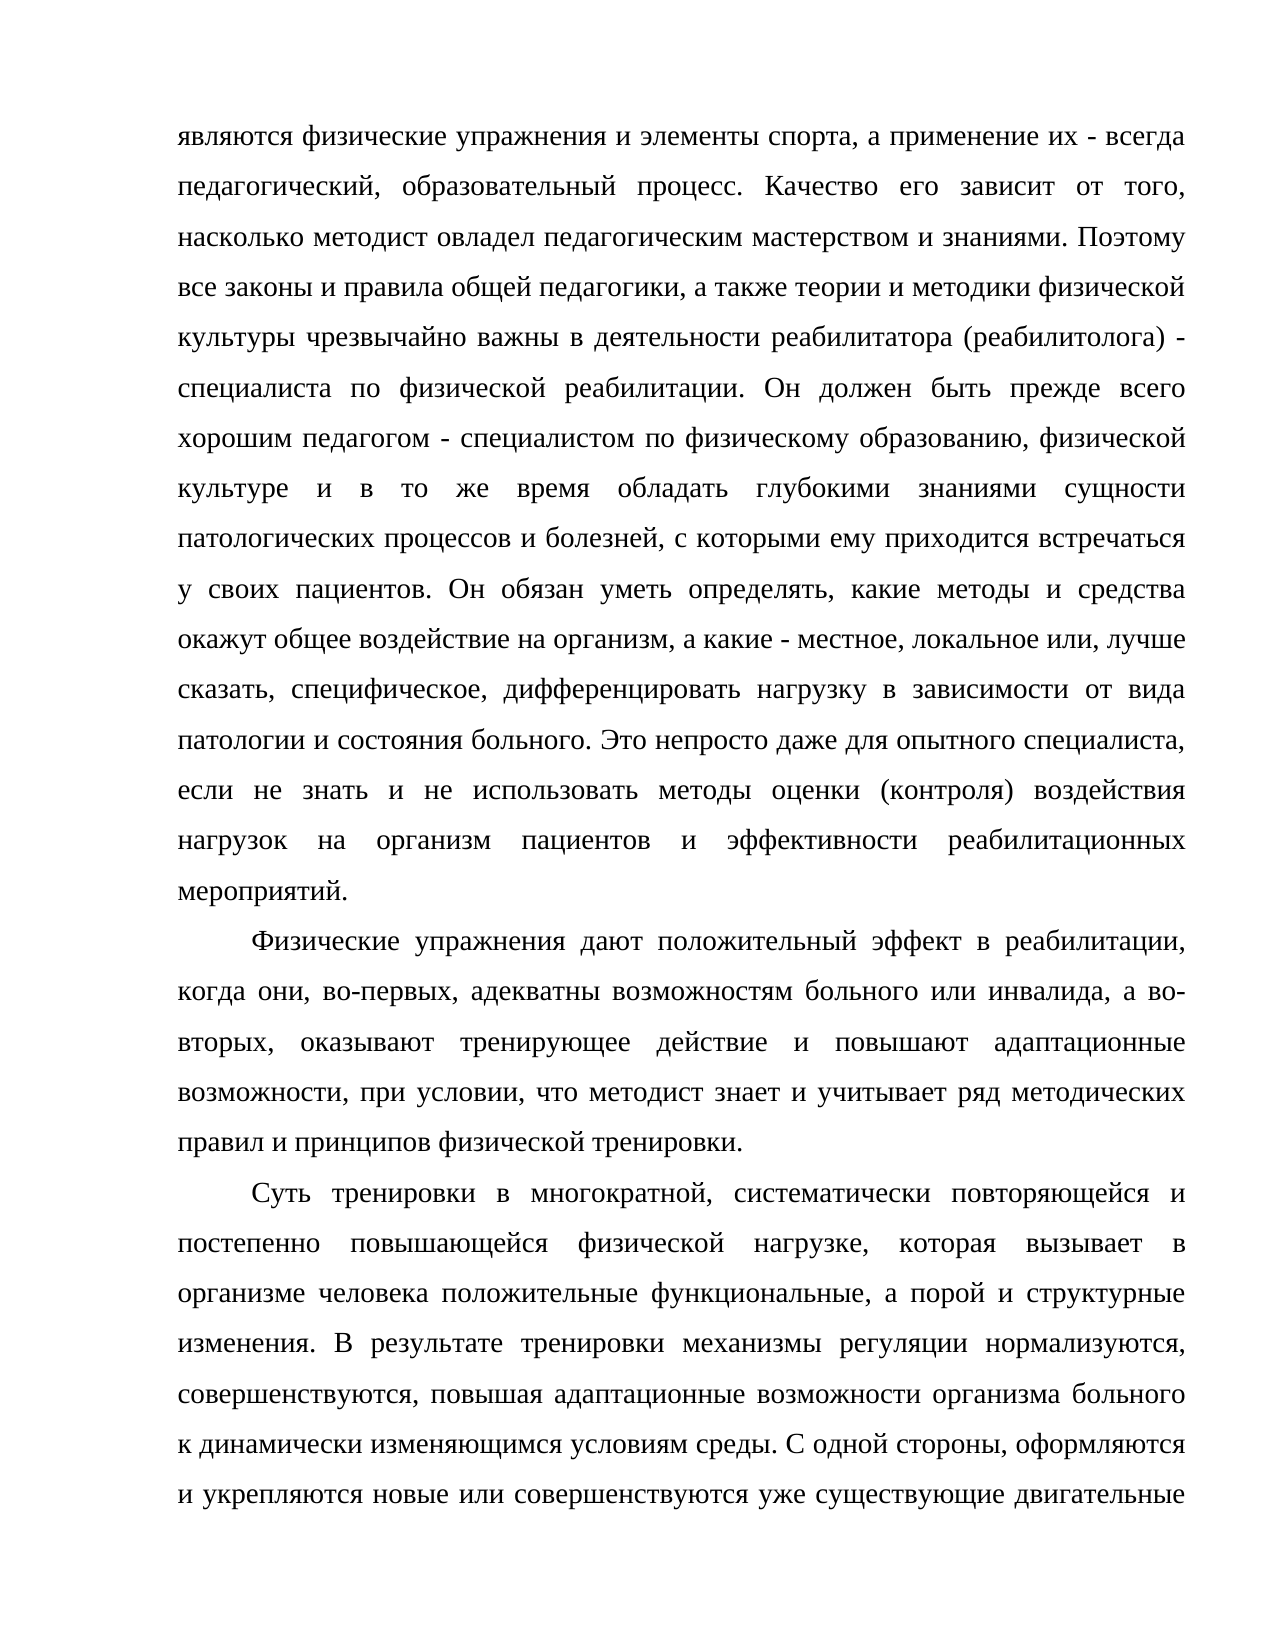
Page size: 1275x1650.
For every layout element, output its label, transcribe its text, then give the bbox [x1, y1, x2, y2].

text Физические упражнения дают положительный эффект в реабилитации, когда они, во-первых, адекватны возможностям больного или инвалида, а во-вторых, оказывают тренирующее действие и повышают адаптационные возможности, при условии, что методист знает и учитывает ряд методических правил и принципов физической тренировки. [177, 923, 1186, 1158]
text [177, 1175, 1186, 1510]
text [177, 118, 1186, 906]
